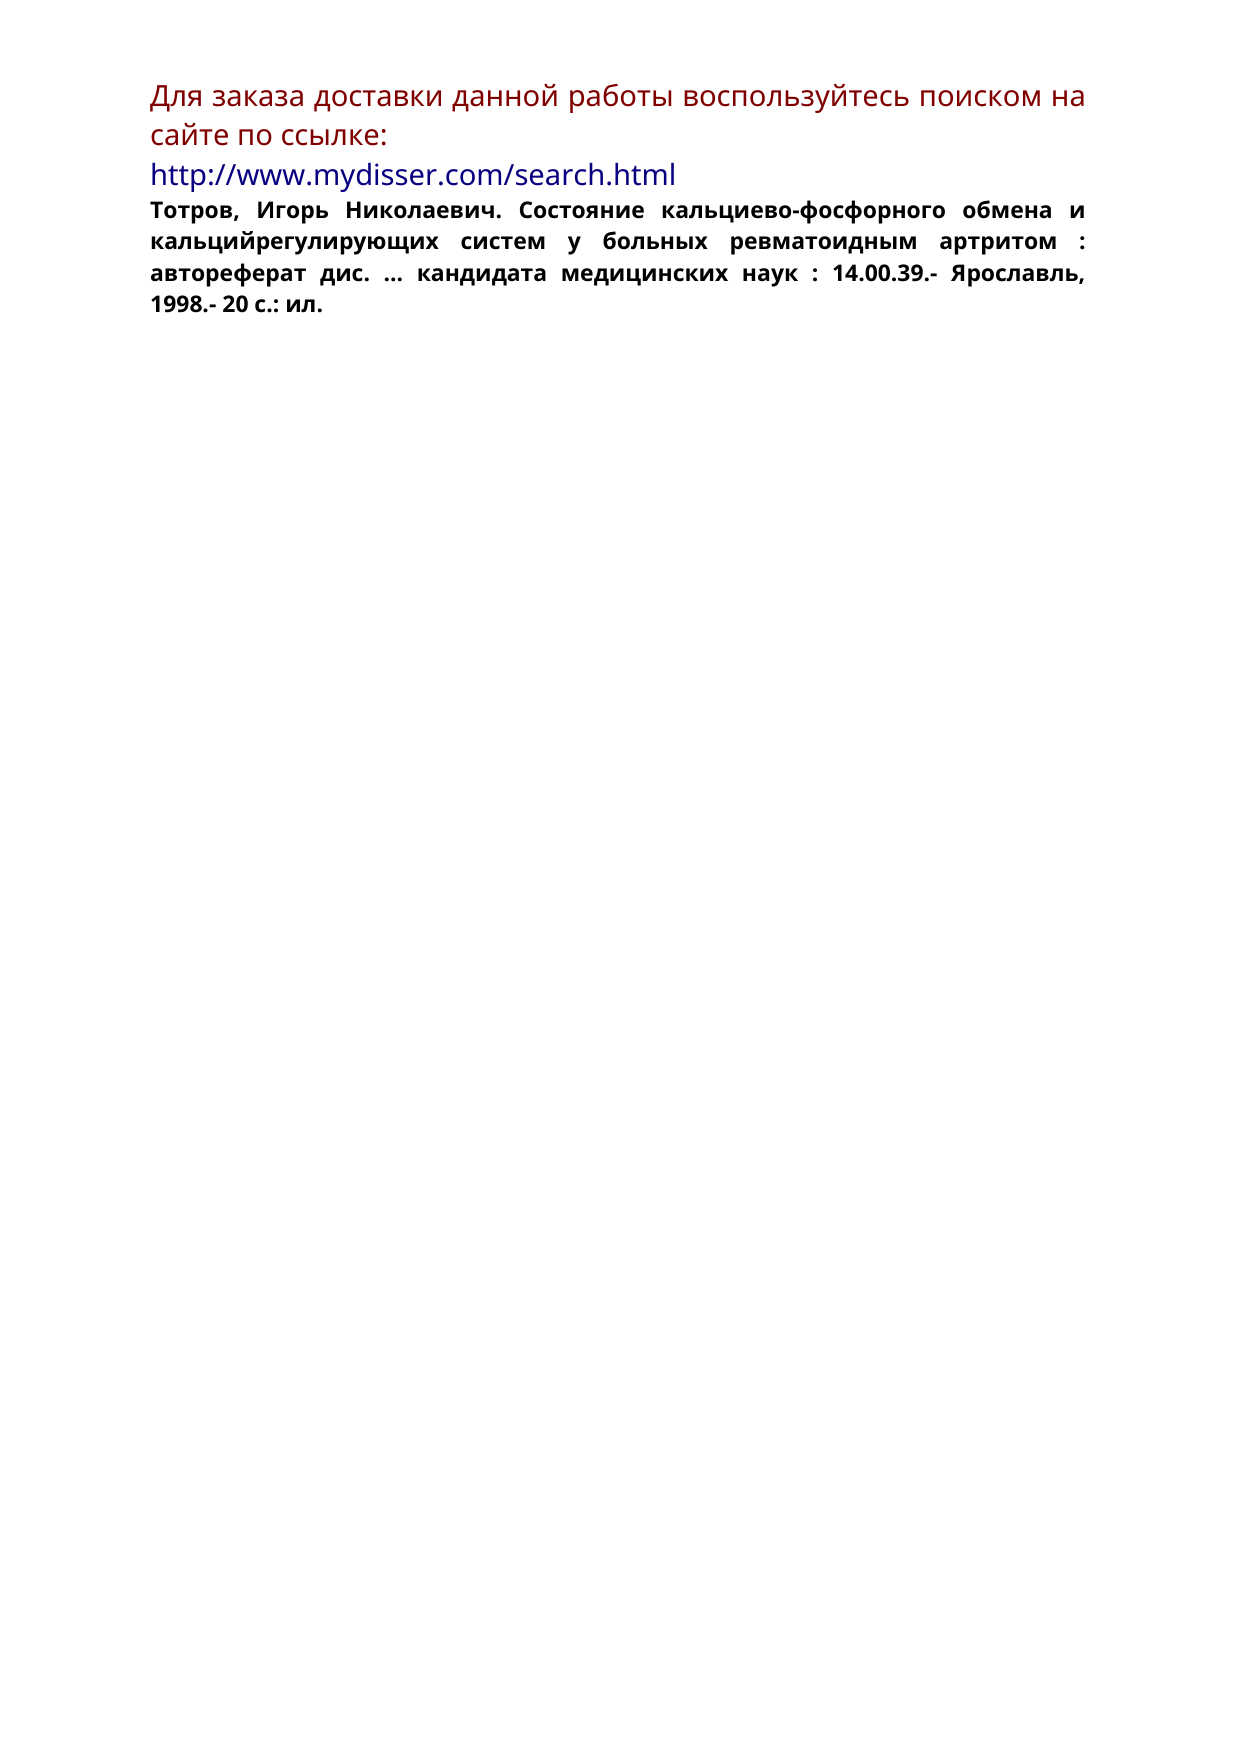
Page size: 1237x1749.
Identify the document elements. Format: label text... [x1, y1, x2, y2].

text Тотров, Игорь Николаевич. Состояние кальциево-фосфорного обмена и кальцийрегулирующих систем у больных ревматоидным артритом : автореферат дис. ... кандидата медицинских наук : 14.00.39.- Ярославль, 1998.- 20 с.: ил. [150, 194, 1086, 319]
